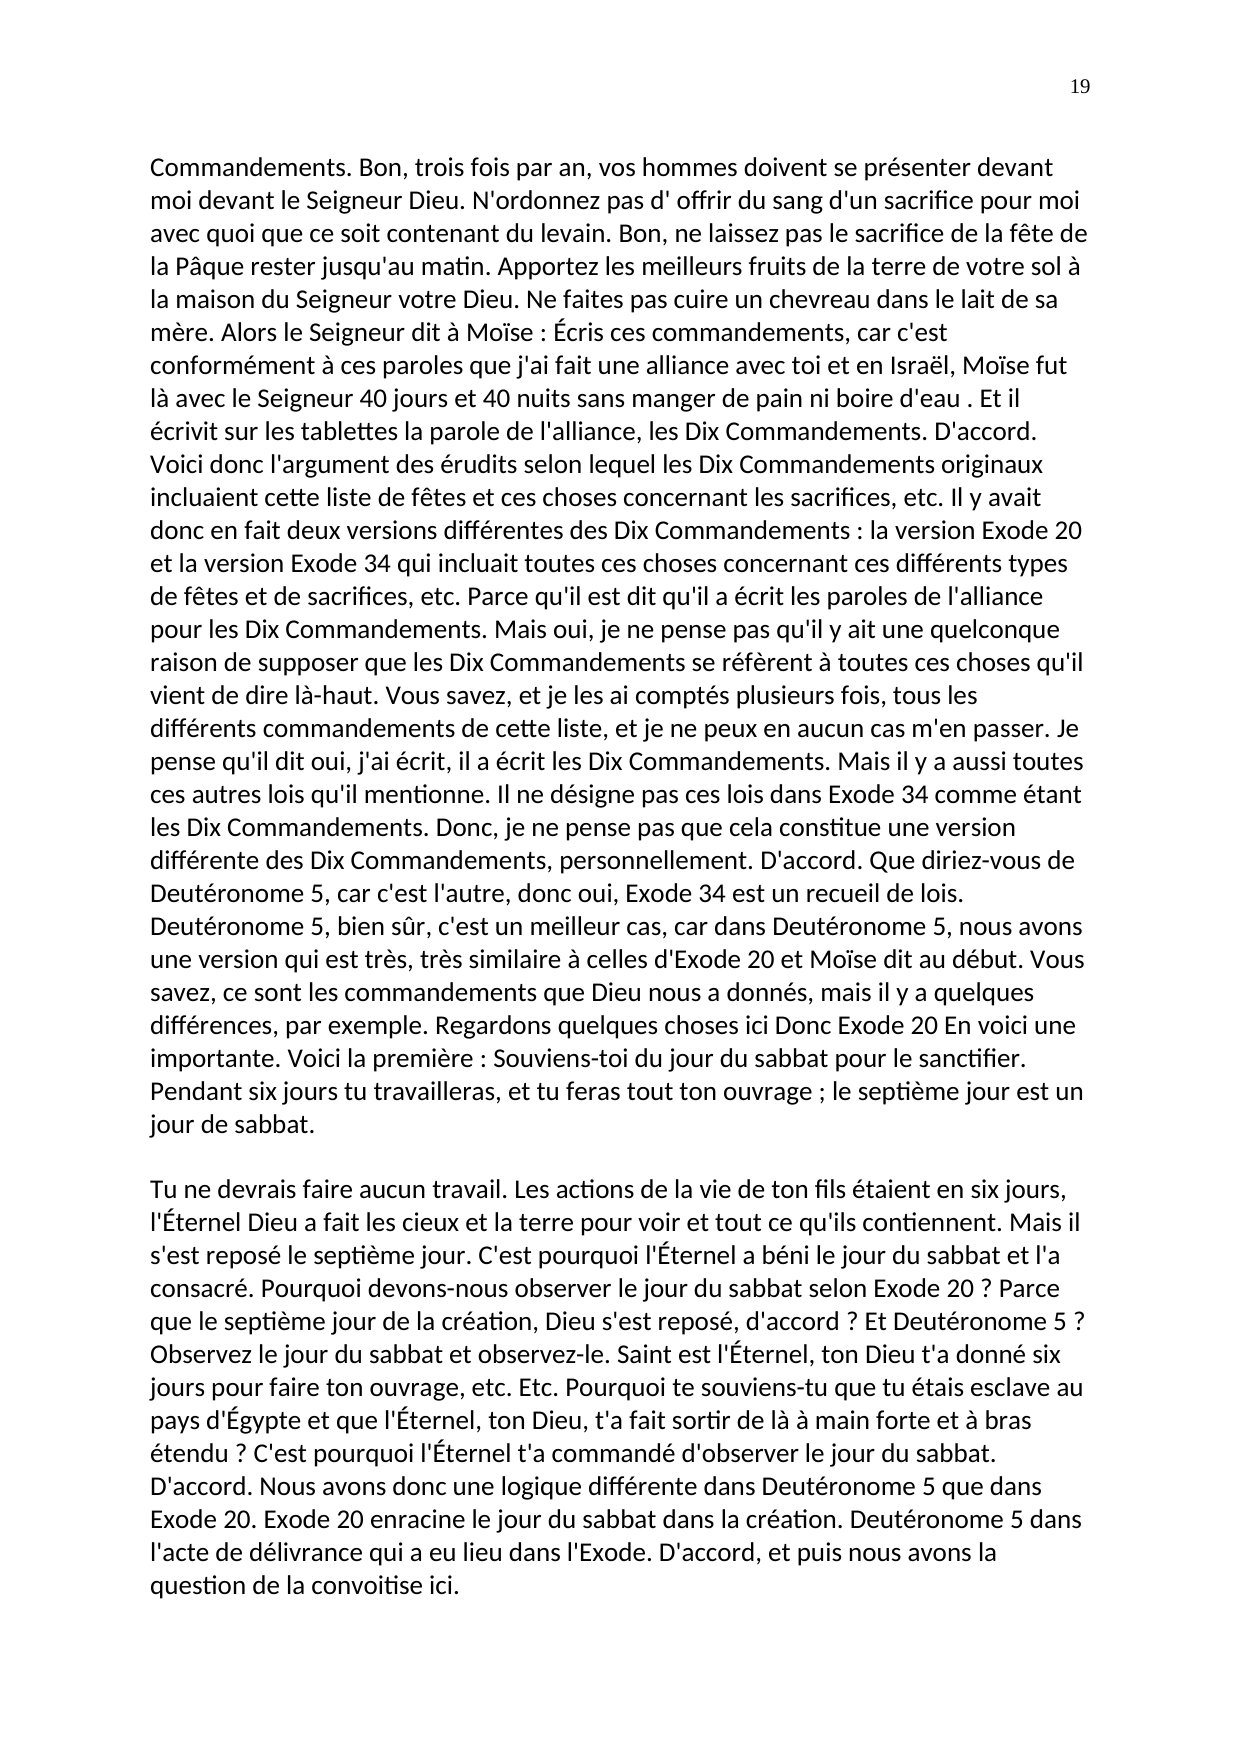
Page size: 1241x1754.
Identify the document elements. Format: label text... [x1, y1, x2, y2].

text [150, 150, 1090, 1141]
text Tu ne devrais faire aucun travail. Les actions de la vie de ton fils étaient en six jours, l'Éternel Dieu a fait les cieux et la terre pour voir et tout ce qu'ils contiennent. Mais il s'est reposé le septième jour. C'est pourquoi l'Éternel a béni le jour du sabbat et l'a consacré. Pourquoi devons-nous observer le jour du sabbat selon Exode 20 ? Parce que le septième jour de la création, Dieu s'est reposé, d'accord ? Et Deutéronome 5 ? Observez le jour du sabbat et observez-le. Saint est l'Éternel, ton Dieu t'a donné six jours pour faire ton ouvrage, etc. Etc. Pourquoi te souviens-tu que tu étais esclave au pays d'Égypte et que l'Éternel, ton Dieu, t'a fait sortir de là à main forte et à bras étendu ? C'est pourquoi l'Éternel t'a commandé d'observer le jour du sabbat. D'accord. Nous avons donc une logique différente dans Deutéronome 5 que dans Exode 20. Exode 20 enracine le jour du sabbat dans la création. Deutéronome 5 dans l'acte de délivrance qui a eu lieu dans l'Exode. D'accord, et puis nous avons la question de la convoitise ici. [150, 1172, 1090, 1601]
